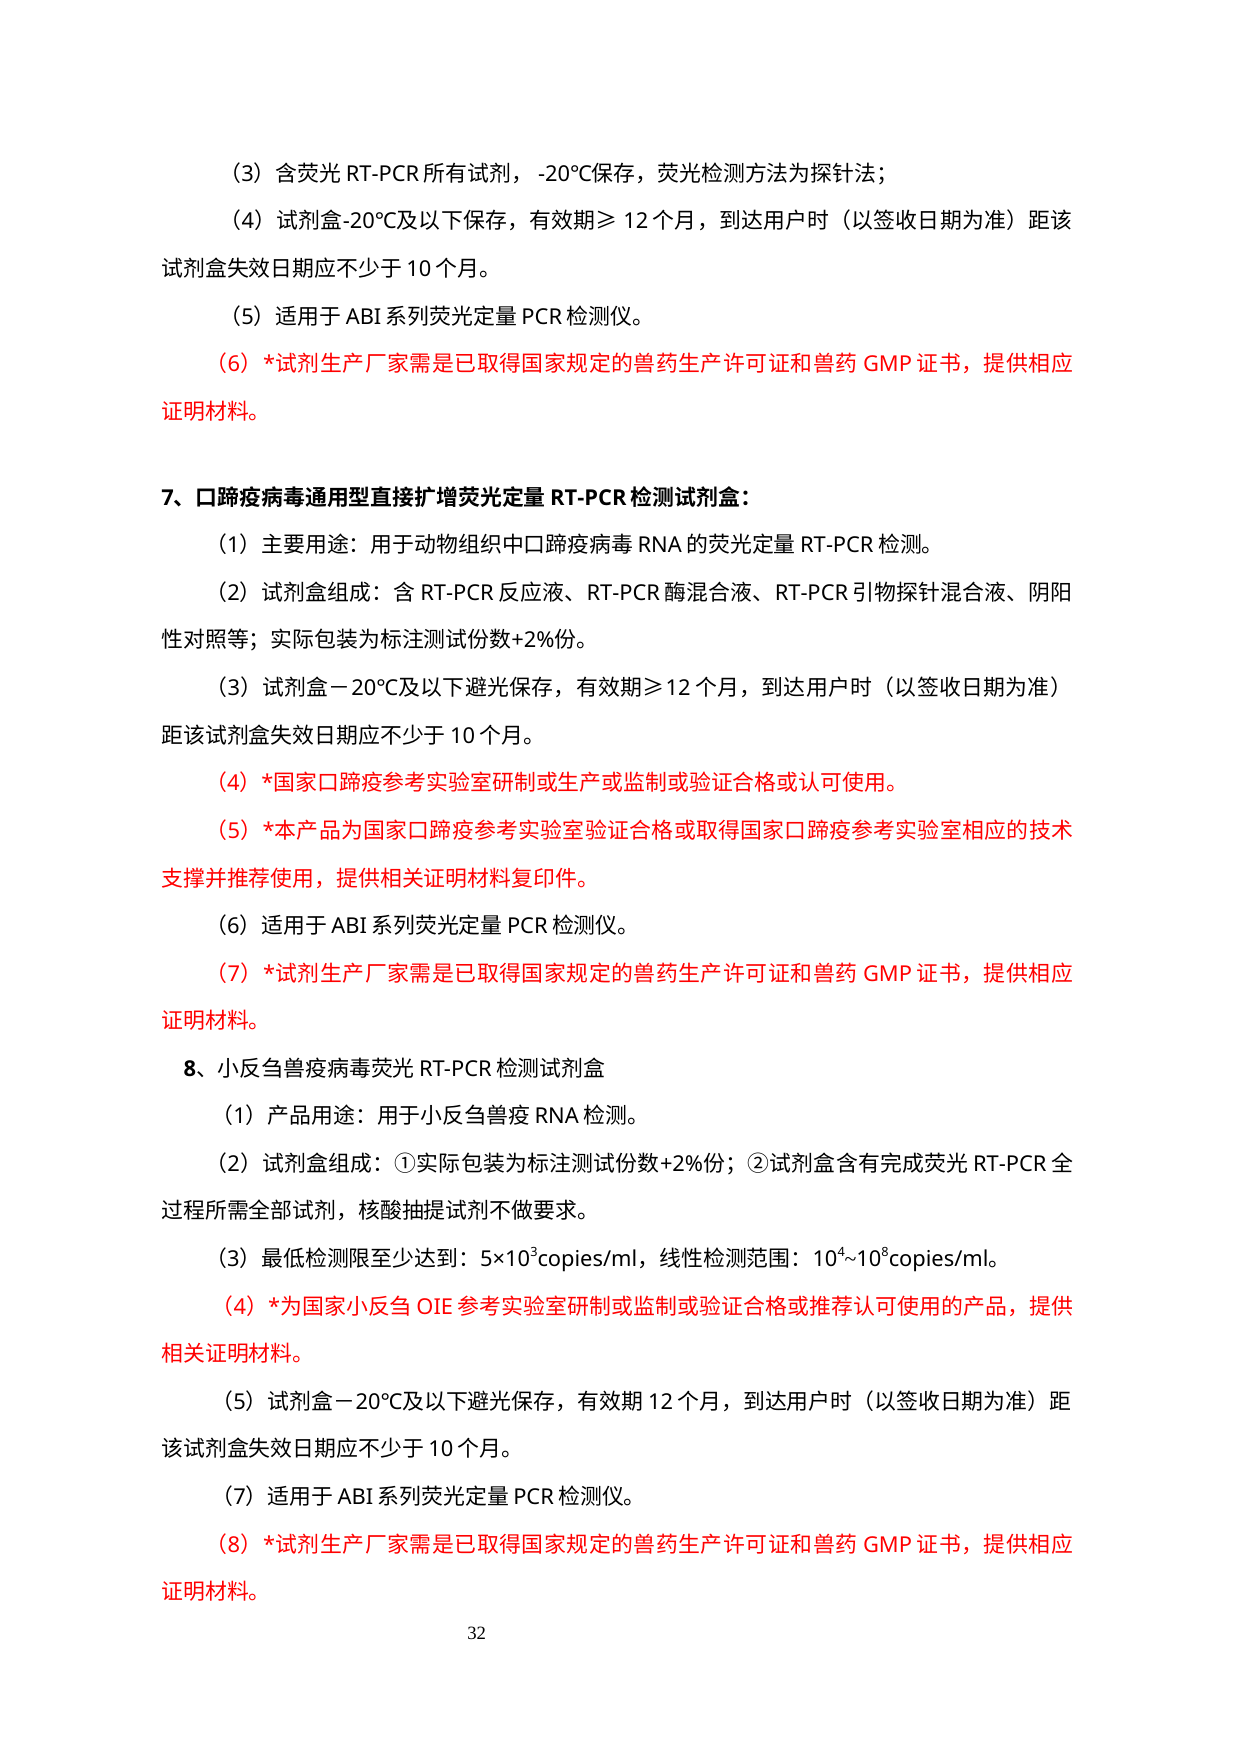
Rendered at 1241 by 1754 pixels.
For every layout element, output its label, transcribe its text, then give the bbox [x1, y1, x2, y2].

text （4）*为国家小反刍OIE参考实验室研制或监制或验证合格或推荐认可使用的产品，提供相关证明材料。 [161, 1289, 1073, 1368]
text （4）*国家口蹄疫参考实验室研制或生产或监制或验证合格或认可使用。 [161, 765, 1073, 797]
text （3）含荧光RT-PCR所有试剂， -20℃保存，荧光检测方法为探针法； [161, 156, 1073, 188]
text （2）试剂盒组成：含RT-PCR反应液、RT-PCR酶混合液、RT-PCR引物探针混合液、阴阳性对照等；实际包装为标注测试份数+2%份。 [161, 575, 1073, 654]
text （8）*试剂生产厂家需是已取得国家规定的兽药生产许可证和兽药GMP证书，提供相应证明材料。 [161, 1527, 1073, 1606]
text （2）试剂盒组成：①实际包装为标注测试份数+2%份；②试剂盒含有完成荧光RT-PCR全过程所需全部试剂，核酸抽提试剂不做要求。 [161, 1146, 1073, 1225]
text （7）适用于ABI系列荧光定量PCR检测仪。 [161, 1479, 1073, 1511]
text （3）最低检测限至少达到：5×103copies/ml，线性检测范围：104~108copies/ml。 [161, 1241, 1073, 1273]
text 7、口蹄疫病毒通用型直接扩增荧光定量RT-PCR检测试剂盒： [161, 480, 1073, 511]
text （5）适用于ABI系列荧光定量PCR检测仪。 [161, 299, 1073, 330]
text （3）试剂盒－20℃及以下避光保存，有效期≥12个月，到达用户时（以签收日期为准）距该试剂盒失效日期应不少于10个月。 [161, 670, 1073, 749]
text （5）试剂盒－20℃及以下避光保存，有效期12个月，到达用户时（以签收日期为准）距该试剂盒失效日期应不少于10个月。 [161, 1384, 1073, 1463]
text （1）产品用途：用于小反刍兽疫RNA检测。 [161, 1098, 1073, 1130]
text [161, 346, 1073, 426]
text （1）主要用途：用于动物组织中口蹄疫病毒RNA的荧光定量RT-PCR检测。 [161, 527, 1073, 559]
text 8、小反刍兽疫病毒荧光RT-PCR检测试剂盒 [161, 1051, 1073, 1082]
text （5）*本产品为国家口蹄疫参考实验室验证合格或取得国家口蹄疫参考实验室相应的技术支撑并推荐使用，提供相关证明材料复印件。 [161, 813, 1073, 892]
text （7）*试剂生产厂家需是已取得国家规定的兽药生产许可证和兽药GMP证书，提供相应证明材料。 [161, 956, 1073, 1035]
text （4）试剂盒-20℃及以下保存，有效期≥ 12个月，到达用户时（以签收日期为准）距该试剂盒失效日期应不少于10个月。 [161, 203, 1073, 283]
text （6）适用于ABI系列荧光定量PCR检测仪。 [161, 908, 1073, 940]
